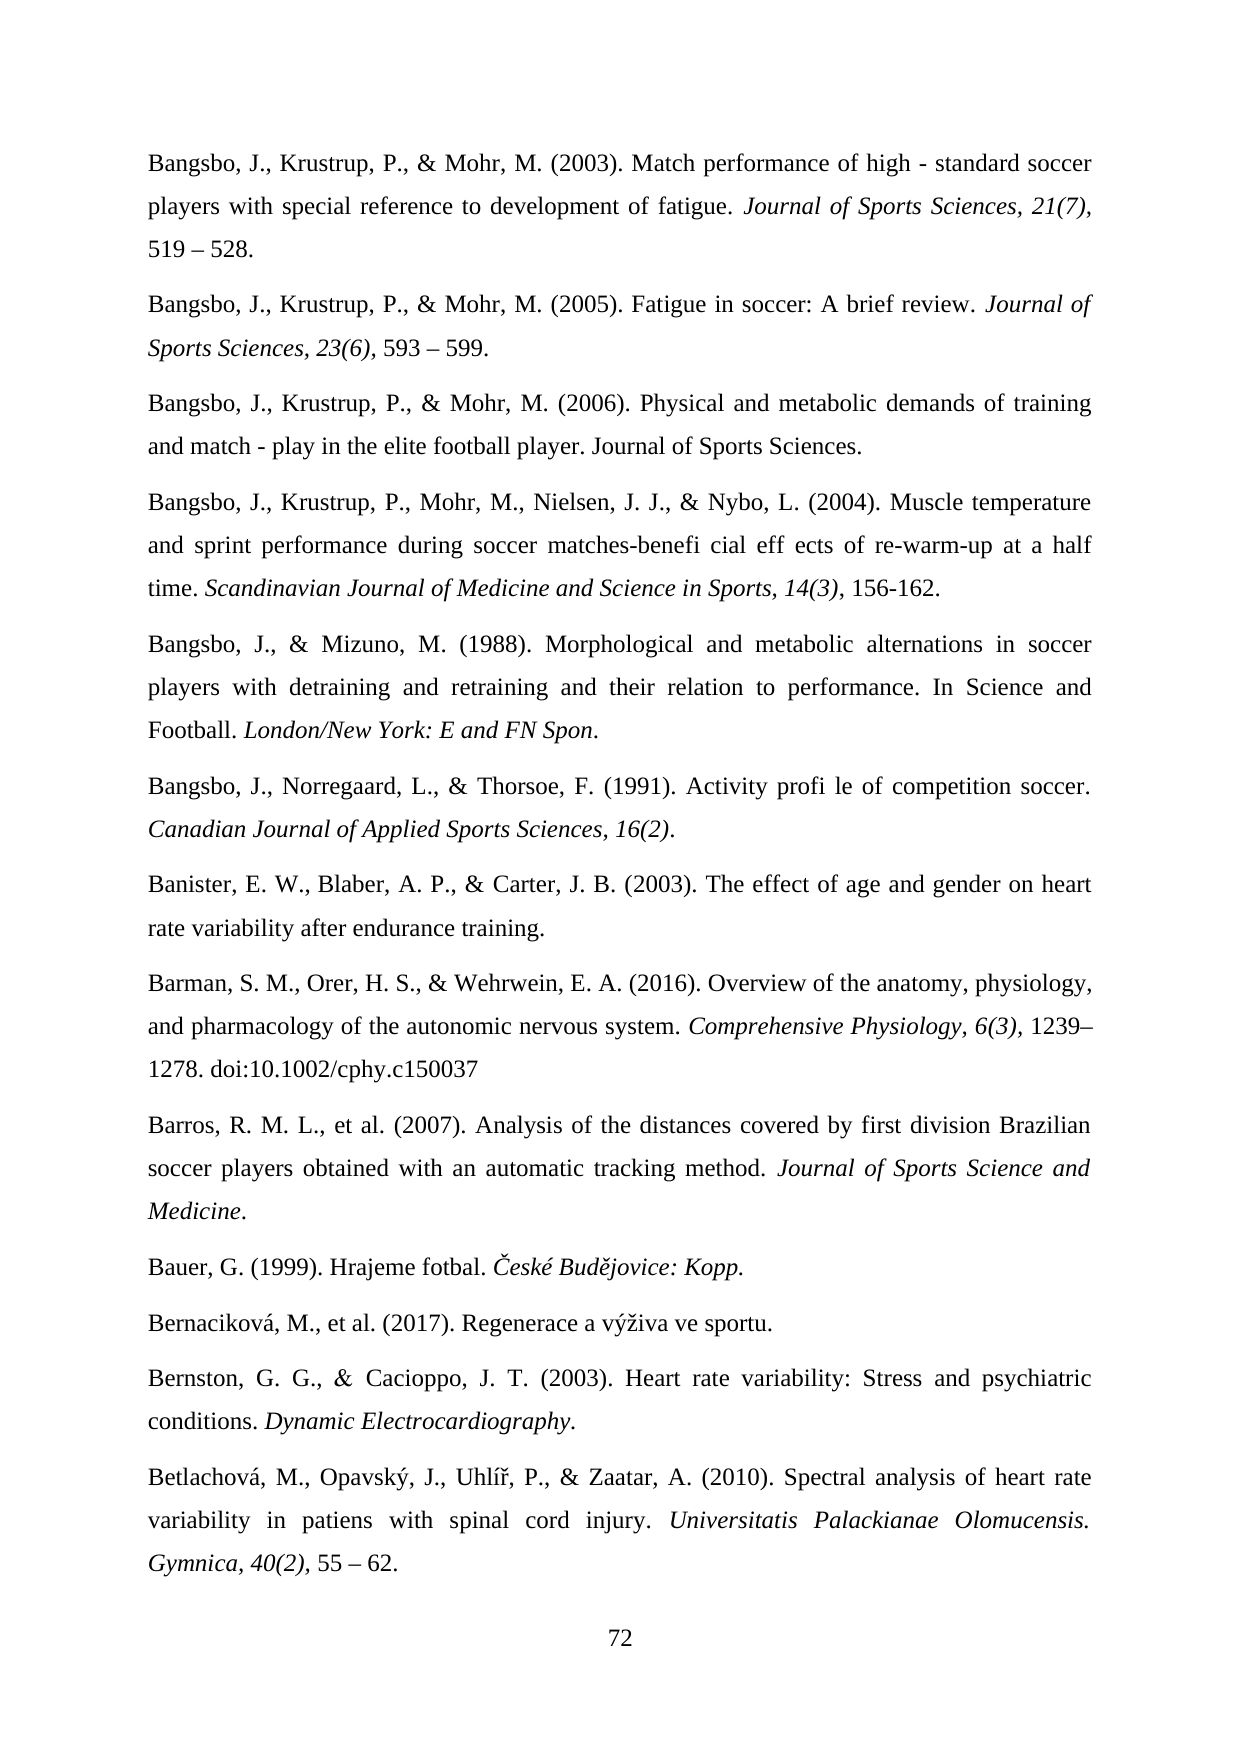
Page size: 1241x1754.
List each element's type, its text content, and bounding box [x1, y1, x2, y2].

text Bangsbo, J., Krustrup, P., & Mohr, M. (2003). Match performance of high - standard soccer players with special reference to development of fatigue. Journal of Sports Sciences, 21(7), 519 – 528. [148, 148, 1093, 263]
text Bernaciková, M., et al. (2017). Regenerace a výživa ve sportu. [148, 1308, 1093, 1336]
text Bernston, G. G., Cacioppo, J. T. (2003). Heart rate variability: Stress and psychiatric conditions. Dynamic Electrocardiography. [148, 1363, 1093, 1435]
text Betlachová, M., Opavský, J., Uhlíř, P., & Zaatar, A. (2010). Spectral analysis of heart rate variability in patiens with spinal cord injury. Universitatis Palackianae Olomucensis. Gymnica, 40(2), 55 – 62. [148, 1462, 1093, 1577]
text Bangsbo, J., & Mizuno, M. (1988). Morphological and metabolic alternations in soccer players with detraining and retraining and their relation to performance. In Science and Football. London/New York: E and FN Spon. [148, 629, 1093, 744]
text Bangsbo, J., Norregaard, L., & Thorsoe, F. (1991). Activity profi le of competition soccer. Canadian Journal of Applied Sports Sciences, 16(2). [148, 771, 1093, 843]
text Barman, S. M., Orer, H. S., & Wehrwein, E. A. (2016). Overview of the anatomy, physiology, and pharmacology of the autonomic nervous system. Comprehensive Physiology, 6(3), 1239–1278. doi:10.1002/cphy.c150037 [148, 968, 1093, 1083]
text Bangsbo, J., Krustrup, P., Mohr, M., Nielsen, J. J., & Nybo, L. (2004). Muscle temperature and sprint performance during soccer matches-benefi cial eff ects of re-warm-up at a half time. Scandinavian Journal of Medicine and Science in Sports, 14(3), 156-162. [148, 487, 1093, 602]
text Banister, E. W., Blaber, A. P., & Carter, J. B. (2003). The effect of age and gender on heart rate variability after endurance training. [148, 869, 1093, 941]
text Bangsbo, J., Krustrup, P., & Mohr, M. (2005). Fatigue in soccer: A brief review. Journal of Sports Sciences, 23(6), 593 – 599. [148, 289, 1093, 361]
text Barros, R. M. L., et al. (2007). Analysis of the distances covered by first division Brazilian soccer players obtained with an automatic tracking method. Journal of Sports Science and Medicine. [148, 1110, 1093, 1225]
text Bangsbo, J., Krustrup, P., & Mohr, M. (2006). Physical and metabolic demands of training and match - play in the elite football player. Journal of Sports Sciences. [148, 388, 1093, 460]
text Bauer, G. (1999). Hrajeme fotbal. České Budějovice: Kopp. [148, 1252, 1093, 1281]
